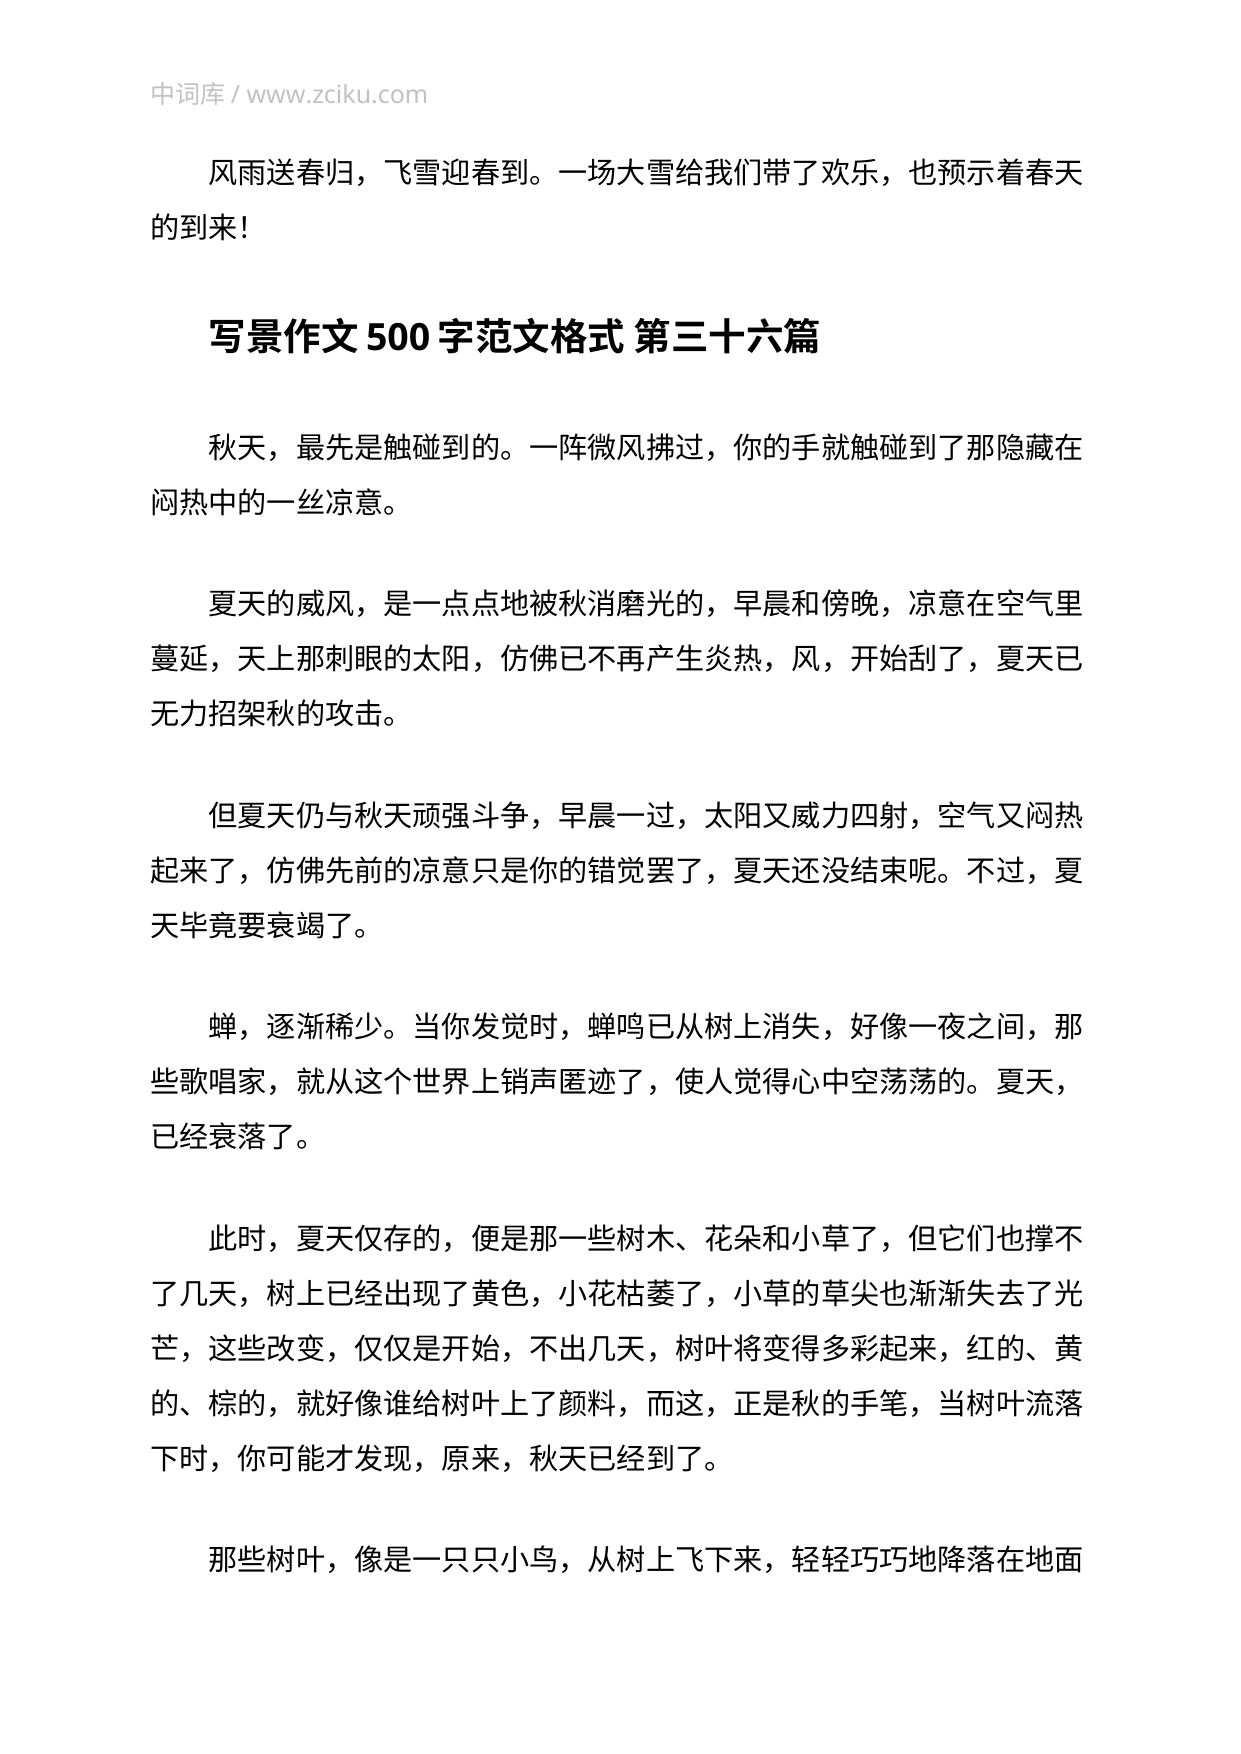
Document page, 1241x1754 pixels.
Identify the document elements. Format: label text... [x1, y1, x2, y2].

text 但夏天仍与秋天顽强斗争，早晨一过，太阳又威力四射，空气又闷热起来了，仿佛先前的凉意只是你的错觉罢了，夏天还没结束呢。不过，夏天毕竟要衰竭了。 [150, 792, 1090, 944]
text 此时，夏天仅存的，便是那一些树木、花朵和小草了，但它们也撑不了几天，树上已经出现了黄色，小花枯萎了，小草的草尖也渐渐失去了光芒，这些改变，仅仅是开始，不出几天，树叶将变得多彩起来，红的、黄的、棕的，就好像谁给树叶上了颜料，而这，正是秋的手笔，当树叶流落下时，你可能才发现，原来，秋天已经到了。 [150, 1216, 1090, 1477]
text 写景作文500字范文格式 第三十六篇 [150, 307, 1090, 361]
text 风雨送春归，飞雪迎春到。一场大雪给我们带了欢乐，也预示着春天的到来！ [150, 150, 1090, 247]
text 秋天，最先是触碰到的。一阵微风拂过，你的手就触碰到了那隐藏在闷热中的一丝凉意。 [150, 424, 1090, 521]
text 蝉，逐渐稀少。当你发觉时，蝉鸣已从树上消失，好像一夜之间，那些歌唱家，就从这个世界上销声匿迹了，使人觉得心中空荡荡的。夏天，已经衰落了。 [150, 1004, 1090, 1156]
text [150, 1537, 1090, 1579]
text 夏天的威风，是一点点地被秋消磨光的，早晨和傍晚，凉意在空气里蔓延，天上那刺眼的太阳，仿佛已不再产生炎热，风，开始刮了，夏天已无力招架秋的攻击。 [150, 581, 1090, 733]
